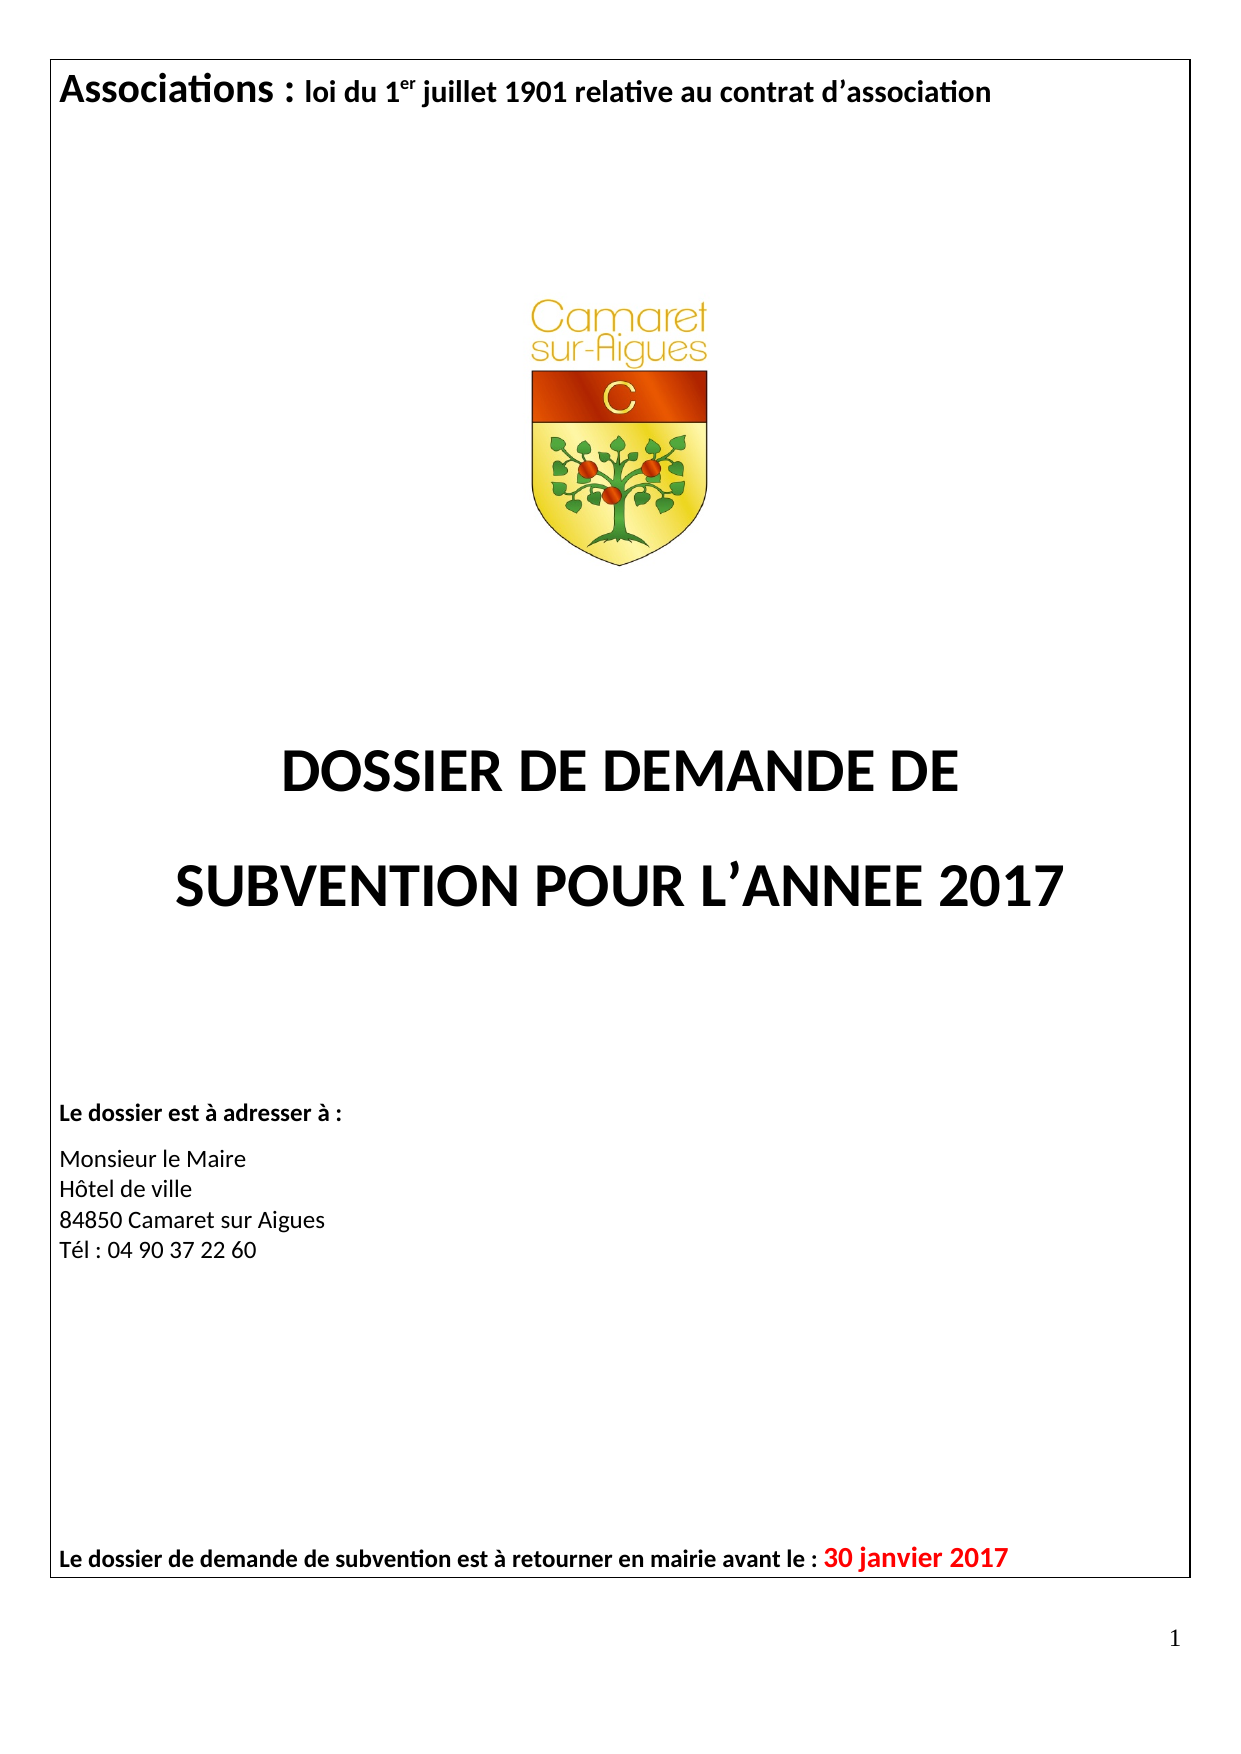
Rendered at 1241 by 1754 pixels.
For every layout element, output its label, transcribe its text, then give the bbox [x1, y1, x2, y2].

text Hôtel de ville [59, 1173, 1181, 1204]
text Le dossier est à adresser à : [51, 1094, 1189, 1128]
text Le dossier de demande de subvention est à retourner en mairie avant le : 30 janvier 2017 [51, 1536, 1189, 1577]
text Tél : 04 90 37 22 60 [59, 1234, 1181, 1265]
picture [501, 281, 740, 582]
text 84850 Camaret sur Aigues [59, 1204, 1181, 1234]
text SUBVENTION POUR L’ANNEE 2017 [51, 842, 1189, 922]
text Associations : loi du 1er juillet 1901 relative au contrat d’association [51, 60, 1189, 113]
text DOSSIER DE DEMANDE DE [51, 728, 1189, 807]
text Monsieur le Maire [51, 1140, 1189, 1173]
